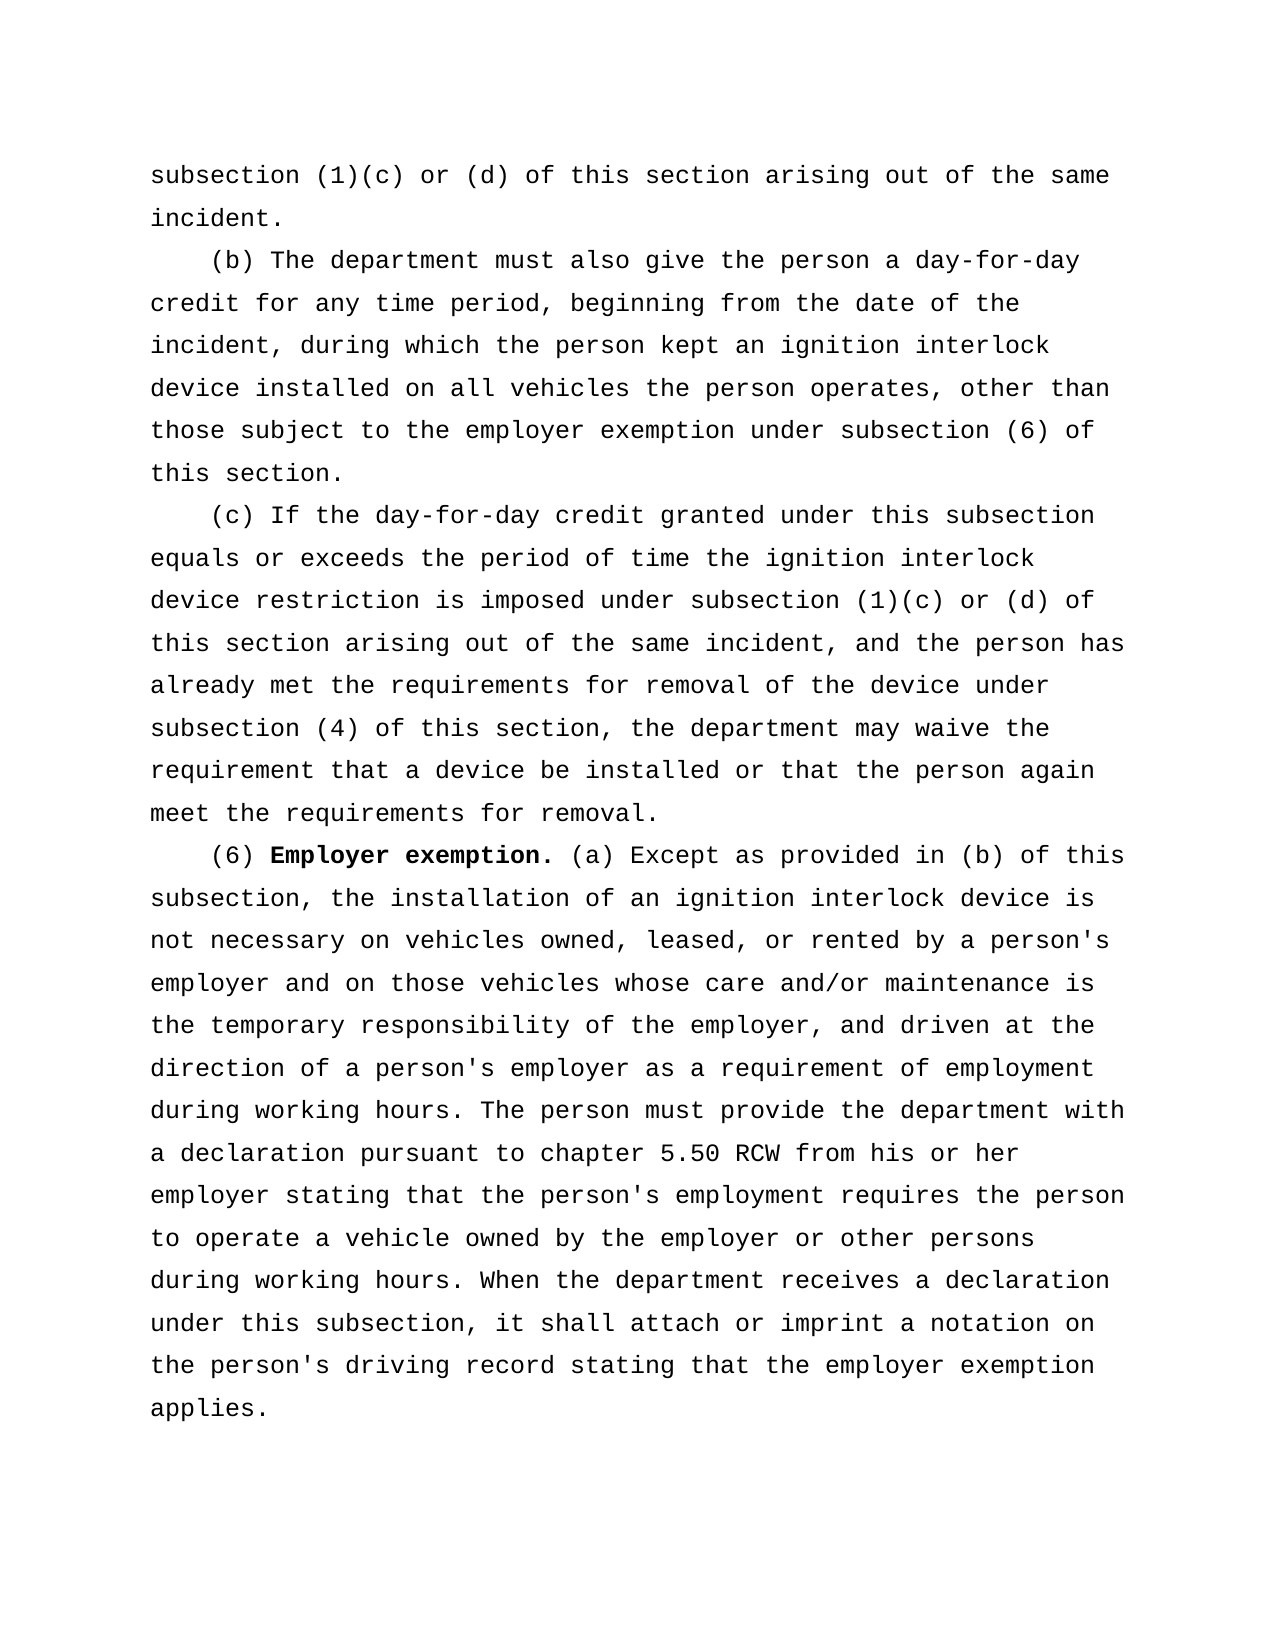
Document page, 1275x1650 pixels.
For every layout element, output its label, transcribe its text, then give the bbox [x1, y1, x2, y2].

text (c) If the day-for-day credit granted under this subsection equals or exceeds the period of time the ignition interlock device restriction is imposed under subsection (1)(c) or (d) of this section arising out of the same incident, and the person has already met the requirements for removal of the device under subsection (4) of this section, the department may waive the requirement that a device be installed or that the person again meet the requirements for removal. [150, 490, 1125, 830]
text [150, 150, 1125, 235]
text (6) Employer exemption. (a) Except as provided in (b) of this subsection, the installation of an ignition interlock device is not necessary on vehicles owned, leased, or rented by a person's employer and on those vehicles whose care and/or maintenance is the temporary responsibility of the employer, and driven at the direction of a person's employer as a requirement of employment during working hours. The person must provide the department with a declaration pursuant to chapter 5.50 RCW from his or her employer stating that the person's employment requires the person to operate a vehicle owned by the employer or other persons during working hours. When the department receives a declaration under this subsection, it shall attach or imprint a notation on the person's driving record stating that the employer exemption applies. [150, 830, 1125, 1425]
text (b) The department must also give the person a day-for-day credit for any time period, beginning from the date of the incident, during which the person kept an ignition interlock device installed on all vehicles the person operates, other than those subject to the employer exemption under subsection (6) of this section. [150, 235, 1125, 490]
